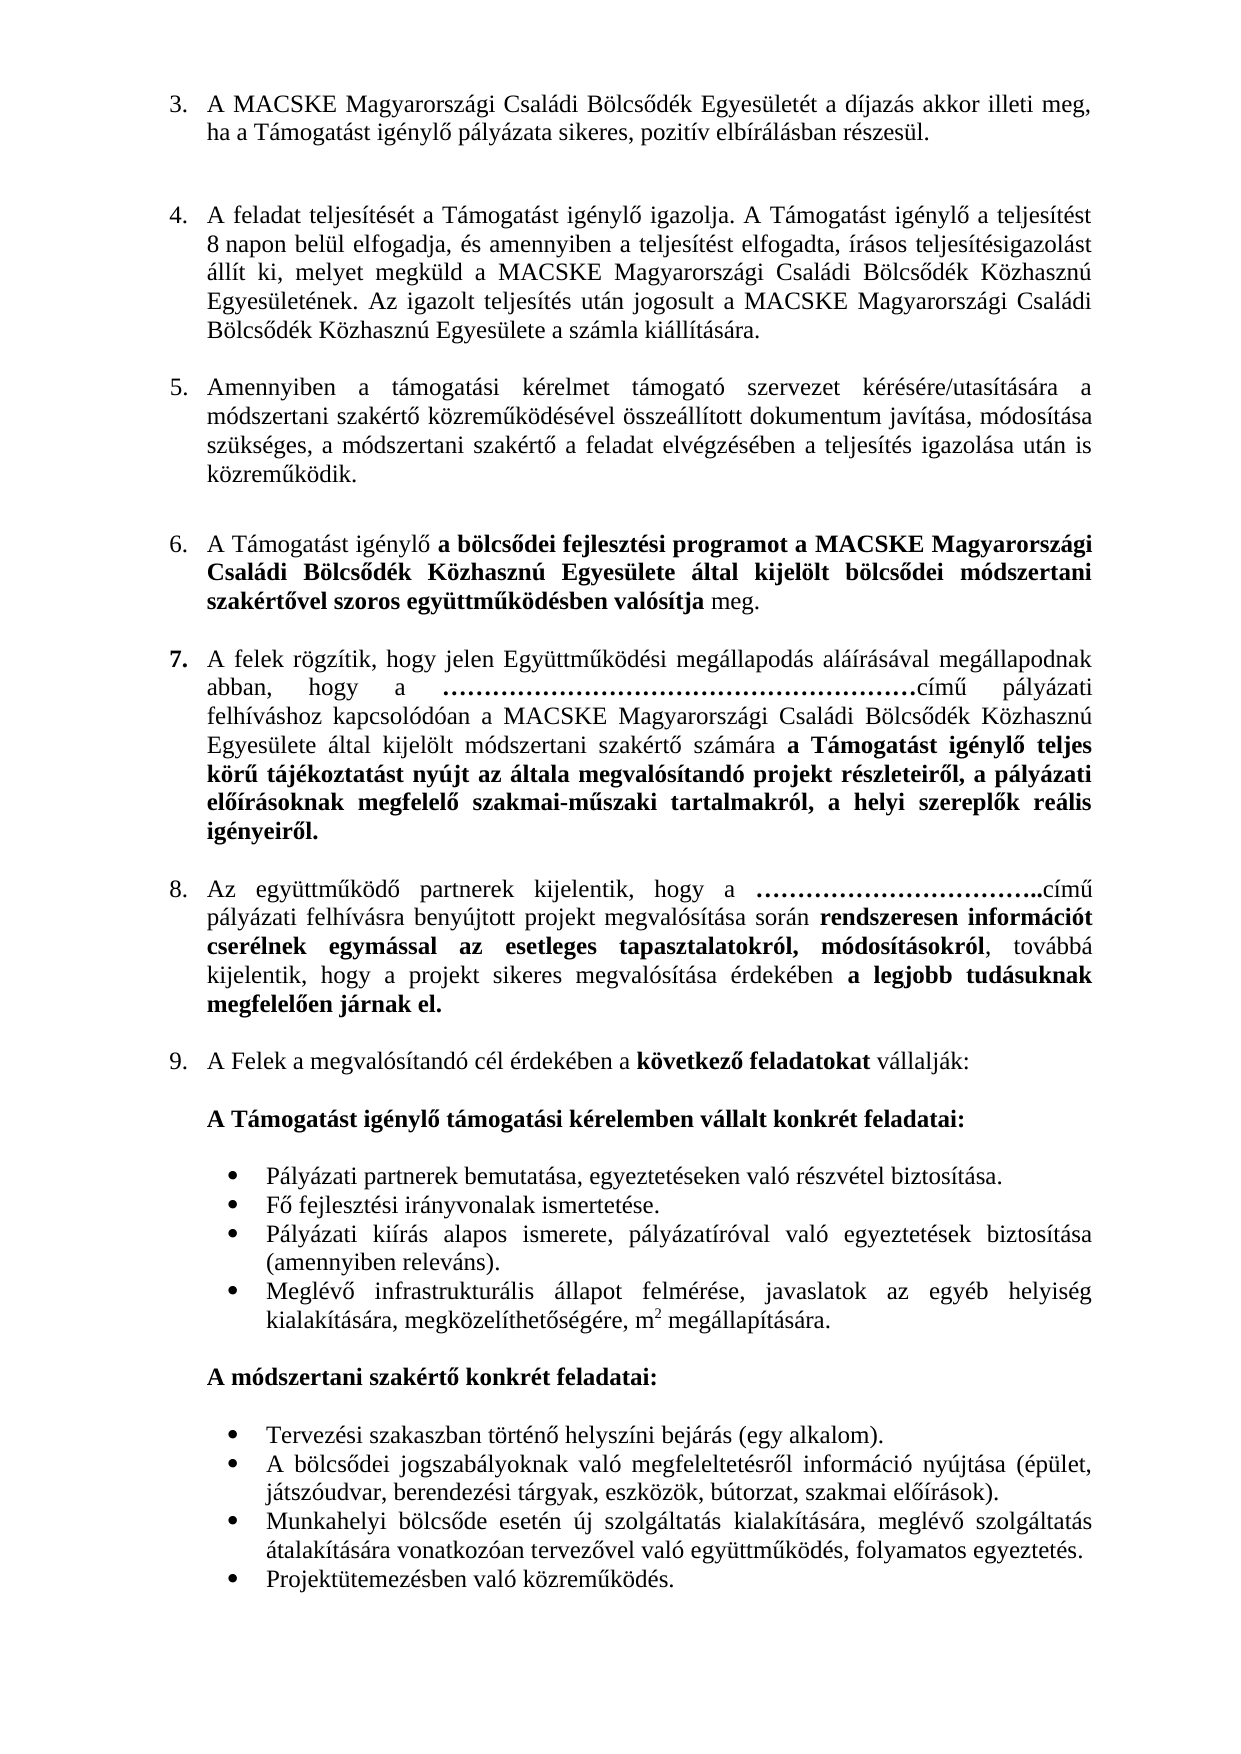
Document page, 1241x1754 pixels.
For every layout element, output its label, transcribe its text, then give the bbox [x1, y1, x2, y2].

list Az együttműködő partnerek kijelentik, hogy a ……………………………..című pályázati felhívásra benyújtott projekt megvalósítása során rendszeresen információt cserélnek egymással az esetleges tapasztalatokról, módosításokról, továbbá kijelentik, hogy a projekt sikeres megvalósítása érdekében a legjobb tudásuknak megfelelően járnak el. [169, 874, 1093, 1017]
list Projektütemezésben való közreműködés. [228, 1564, 1093, 1592]
list Amennyiben a támogatási kérelmet támogató szervezet kérésére/utasítására a módszertani szakértő közreműködésével összeállított dokumentum javítása, módosítása szükséges, a módszertani szakértő a feladat elvégzésében a teljesítés igazolása után is közreműködik. [169, 372, 1093, 487]
list Pályázati kiírás alapos ismerete, pályázatíróval való egyeztetések biztosítása (amennyiben releváns). [228, 1219, 1093, 1276]
list Pályázati partnerek bemutatása, egyeztetéseken való részvétel biztosítása. [228, 1161, 1093, 1190]
list Tervezési szakaszban történő helyszíni bejárás (egy alkalom). [228, 1420, 1093, 1449]
text A Támogatást igénylő támogatási kérelemben vállalt konkrét feladatai: [207, 1104, 1093, 1132]
list A bölcsődei jogszabályoknak való megfeleltetésről információ nyújtása (épület, játszóudvar, berendezési tárgyak, eszközök, bútorzat, szakmai előírások). [228, 1449, 1093, 1506]
text A módszertani szakértő konkrét feladatai: [207, 1362, 1093, 1391]
list Munkahelyi bölcsőde esetén új szolgáltatás kialakítására, meglévő szolgáltatás átalakítására vonatkozóan tervezővel való együttműködés, folyamatos egyeztetés. [228, 1506, 1093, 1564]
list A Támogatást igénylő a bölcsődei fejlesztési programot a MACSKE Magyarországi Családi Bölcsődék Közhasznú Egyesülete által kijelölt bölcsődei módszertani szakértővel szoros együttműködésben valósítja meg. [169, 529, 1093, 615]
list A felek rögzítik, hogy jelen Együttműködési megállapodás aláírásával megállapodnak abban, hogy a …………………………………………………című pályázati felhíváshoz kapcsolódóan a MACSKE Magyarországi Családi Bölcsődék Közhasznú Egyesülete által kijelölt módszertani szakértő számára a Támogatást igénylő teljes körű tájékoztatást nyújt az általa megvalósítandó projekt részleteiről, a pályázati előírásoknak megfelelő szakmai-műszaki tartalmakról, a helyi szereplők reális igényeiről. [169, 644, 1093, 845]
list Fő fejlesztési irányvonalak ismertetése. [228, 1190, 1093, 1219]
list Meglévő infrastrukturális állapot felmérése, javaslatok az egyéb helyiség kialakítására, megközelíthetőségére, m2 megállapítására. [228, 1276, 1093, 1334]
list A Felek a megvalósítandó cél érdekében a következő feladatokat vállalják: [169, 1046, 1093, 1075]
list A feladat teljesítését a Támogatást igénylő igazolja. A Támogatást igénylő a teljesítést 8 napon belül elfogadja, és amennyiben a teljesítést elfogadta, írásos teljesítésigazolást állít ki, melyet megküld a MACSKE Magyarországi Családi Bölcsődék Közhasznú Egyesületének. Az igazolt teljesítés után jogosult a MACSKE Magyarországi Családi Bölcsődék Közhasznú Egyesülete a számla kiállítására. [169, 200, 1093, 344]
list A MACSKE Magyarországi Családi Bölcsődék Egyesületét a díjazás akkor illeti meg, ha a Támogatást igénylő pályázata sikeres, pozitív elbírálásban részesül. [169, 89, 1093, 146]
